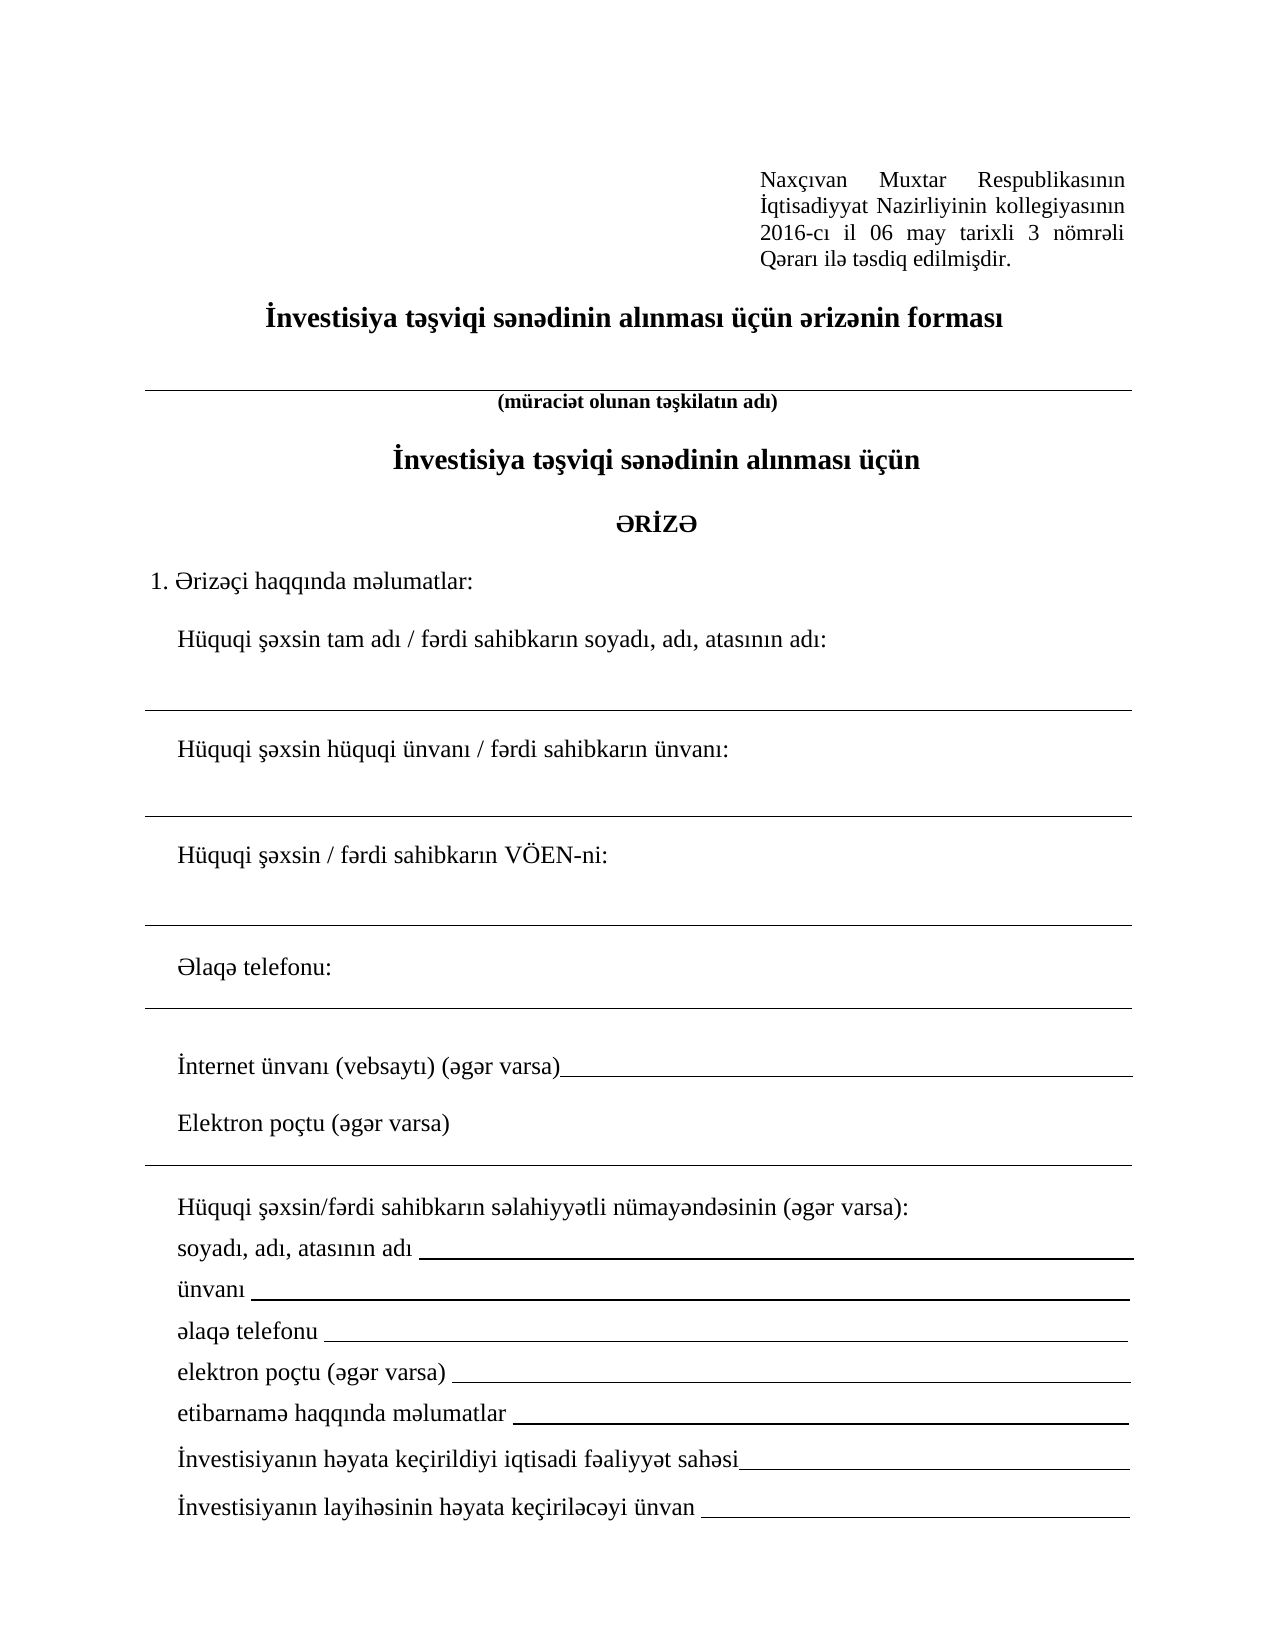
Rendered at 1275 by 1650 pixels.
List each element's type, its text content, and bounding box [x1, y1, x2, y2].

list elektron poçtu (əgər varsa) [139, 1357, 1137, 1386]
subtitle İnvestisiya təşviqi sənədinin alınması üçün [332, 442, 981, 476]
subtitle İnvestisiya təşviqi sənədinin alınması üçün ərizənin forması [258, 300, 1011, 334]
list Hüquqi şəxsin / fərdi sahibkarın VÖEN-ni: [150, 843, 1137, 868]
list soyadı, adı, atasının adı [139, 1233, 1137, 1262]
list ünvanı [139, 1274, 1137, 1303]
list əlaqə telefonu [139, 1316, 1137, 1344]
list Əlaqə telefonu: [150, 952, 1137, 981]
list Elektron poçtu (əgər varsa) [150, 1108, 1137, 1137]
list İnternet ünvanı (vebsaytı) (əgər varsa) [139, 1051, 1137, 1080]
text Naxçıvan Muxtar Respublikasının İqtisadiyyat Nazirliyinin kollegiyasının 2016-cı il 06 may tarixli 3 nömrəli Qərarı ilə təsdiq edilmişdir. [760, 166, 1125, 271]
subtitle ƏRİZƏ [332, 509, 981, 538]
list Ərizəçi haqqında məlumatlar: [150, 567, 1137, 595]
list Hüquqi şəxsin/fərdi sahibkarın səlahiyyətli nümayəndəsinin (əgər varsa): [150, 1192, 1137, 1221]
list İnvestisiyanın həyata keçirildiyi iqtisadi fəaliyyət sahəsi [139, 1444, 1137, 1472]
list etibarnamə haqqında məlumatlar [139, 1398, 1137, 1427]
list İnvestisiyanın layihəsinin həyata keçiriləcəyi ünvan [150, 1492, 1137, 1521]
text (müraciət olunan təşkilatın adı) [318, 392, 956, 413]
list Hüquqi şəxsin hüquqi ünvanı / fərdi sahibkarın ünvanı: [150, 736, 1137, 762]
list Hüquqi şəxsin tam adı / fərdi sahibkarın soyadı, adı, atasının adı: [139, 624, 1137, 653]
